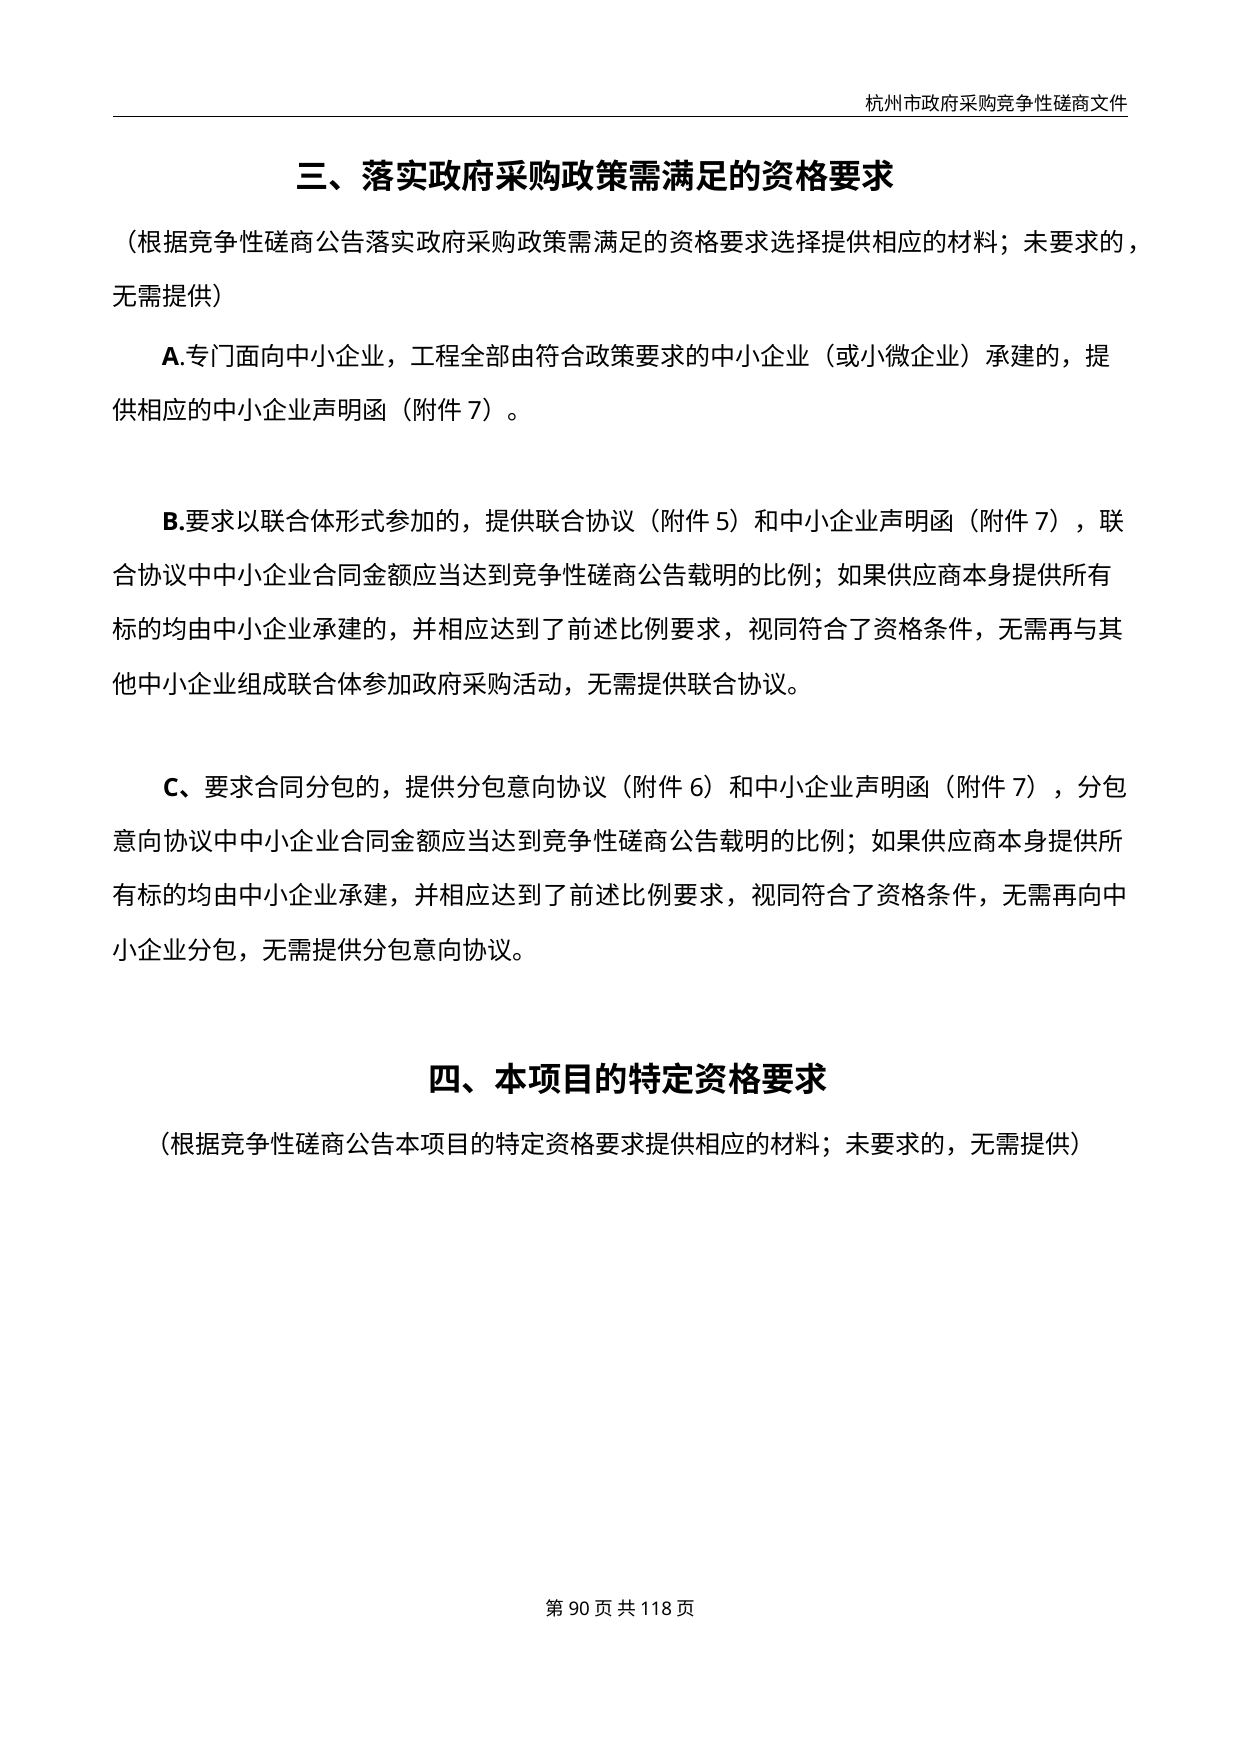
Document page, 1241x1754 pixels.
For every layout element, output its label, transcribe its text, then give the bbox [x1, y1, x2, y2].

text （根据竞争性磋商公告本项目的特定资格要求提供相应的材料；未要求的，无需提供） [112, 1125, 1128, 1161]
text （根据竞争性磋商公告落实政府采购政策需满足的资格要求选择提供相应的材料；未要求的，无需提供） [112, 222, 1128, 313]
text B.要求以联合体形式参加的，提供联合协议（附件5）和中小企业声明函（附件7），联合协议中中小企业合同金额应当达到竞争性磋商公告载明的比例；如果供应商本身提供所有标的均由中小企业承建的，并相应达到了前述比例要求，视同符合了资格条件，无需再与其他中小企业组成联合体参加政府采购活动，无需提供联合协议。 [112, 501, 1128, 701]
text A.专门面向中小企业，工程全部由符合政策要求的中小企业（或小微企业）承建的，提供相应的中小企业声明函（附件7）。 [112, 336, 1128, 427]
text C、要求合同分包的，提供分包意向协议（附件6）和中小企业声明函（附件7），分包意向协议中中小企业合同金额应当达到竞争性磋商公告载明的比例；如果供应商本身提供所有标的均由中小企业承建，并相应达到了前述比例要求，视同符合了资格条件，无需再向中小企业分包，无需提供分包意向协议。 [112, 767, 1128, 966]
text 三、落实政府采购政策需满足的资格要求 [112, 150, 1077, 198]
text 四、本项目的特定资格要求 [128, 1053, 1128, 1101]
